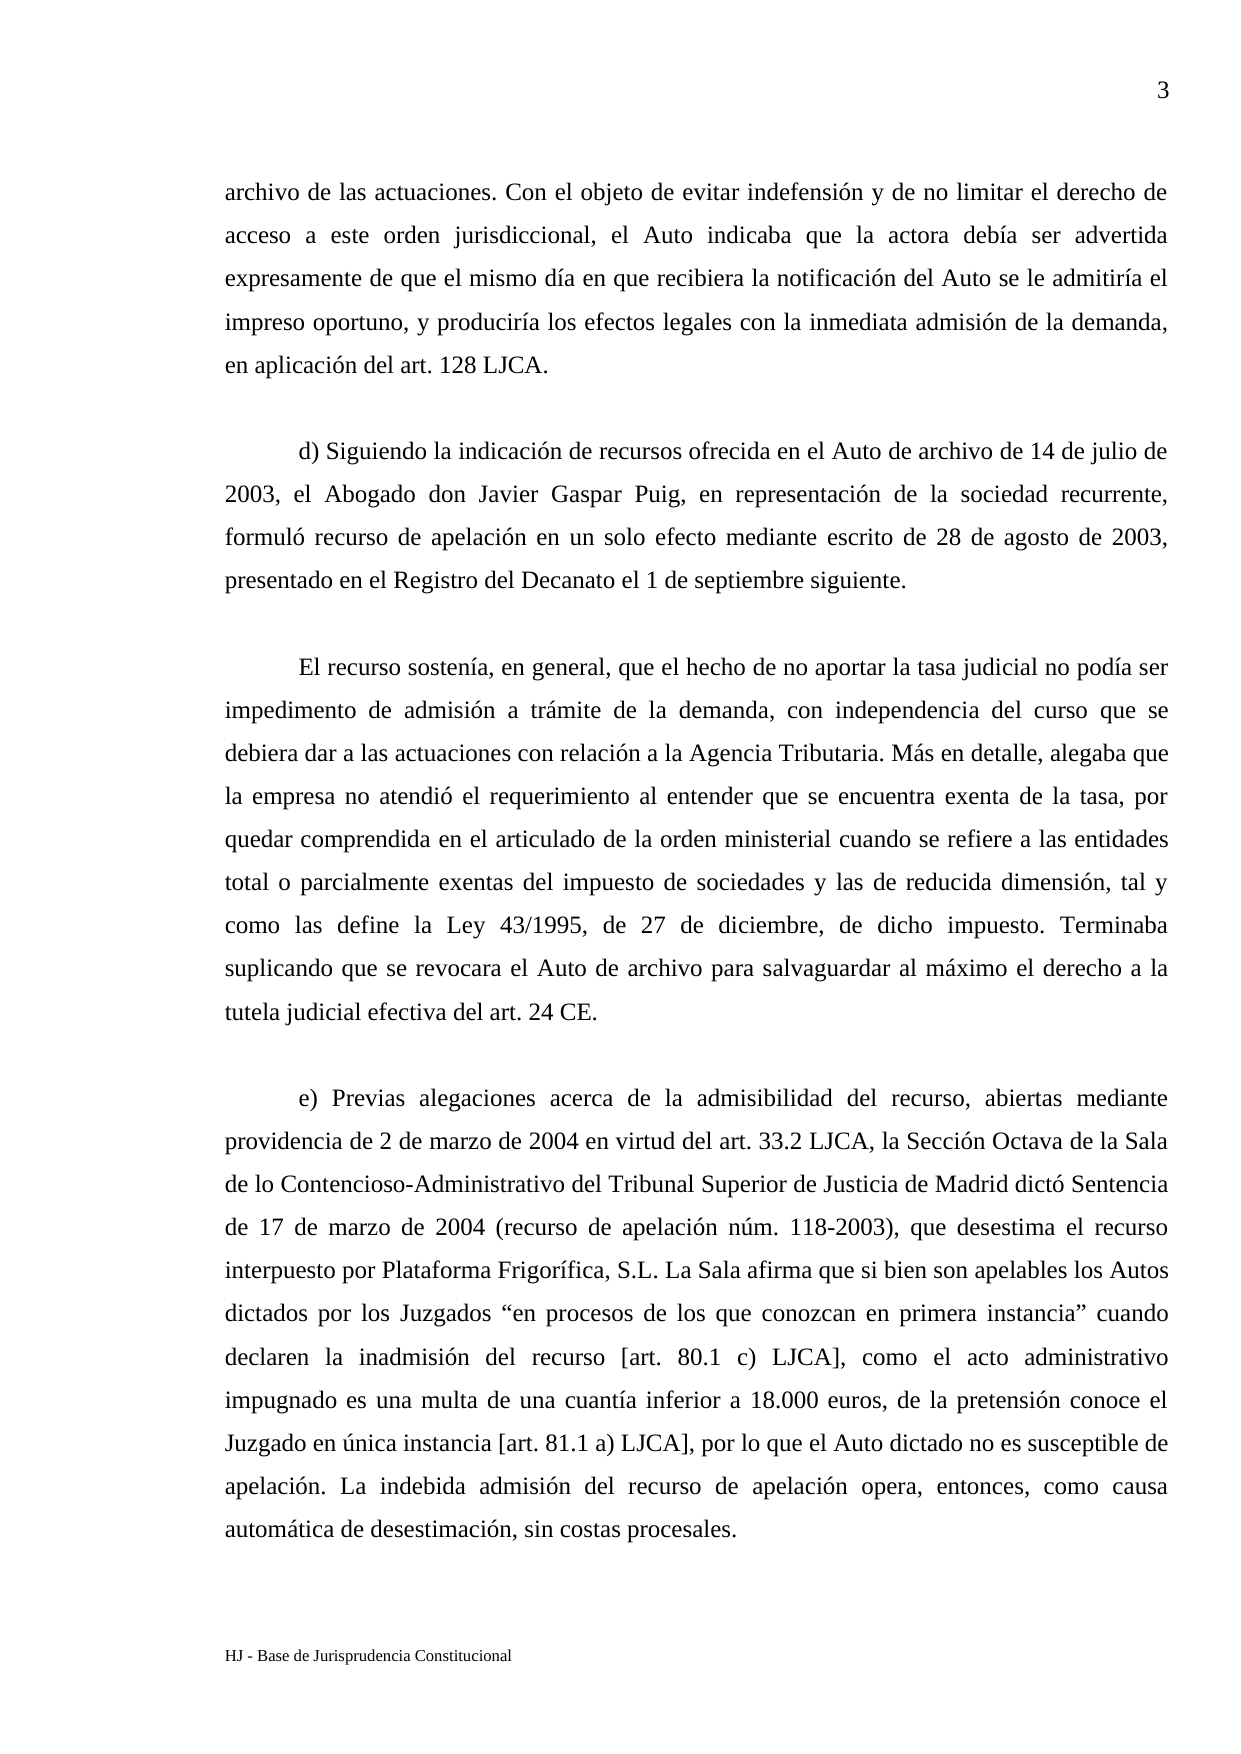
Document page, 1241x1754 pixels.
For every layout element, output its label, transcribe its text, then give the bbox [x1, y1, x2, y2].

text d) Siguiendo la indicación de recursos ofrecida en el Auto de archivo de 14 de julio de 2003, el Abogado don Javier Gaspar Puig, en representación de la sociedad recurrente, formuló recurso de apelación en un solo efecto mediante escrito de 28 de agosto de 2003, presentado en el Registro del Decanato el 1 de septiembre siguiente. [224, 436, 1169, 594]
text e) Previas alegaciones acerca de la admisibilidad del recurso, abiertas mediante providencia de 2 de marzo de 2004 en virtud del art. 33.2 LJCA, la Sección Octava de la Sala de lo Contencioso-Administrativo del Tribunal Superior de Justicia de Madrid dictó Sentencia de 17 de marzo de 2004 (recurso de apelación núm. 118-2003), que desestima el recurso interpuesto por Plataforma Frigorífica, S.L. La Sala afirma que si bien son apelables los Autos dictados por los Juzgados “en procesos de los que conozcan en primera instancia” cuando declaren la inadmisión del recurso [art. 80.1 c) LJCA], como el acto administrativo impugnado es una multa de una cuantía inferior a 18.000 euros, de la pretensión conoce el Juzgado en única instancia [art. 81.1 a) LJCA], por lo que el Auto dictado no es susceptible de apelación. La indebida admisión del recurso de apelación opera, entonces, como causa automática de desestimación, sin costas procesales. [224, 1083, 1169, 1543]
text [224, 177, 1169, 378]
text El recurso sostenía, en general, que el hecho de no aportar la tasa judicial no podía ser impedimento de admisión a trámite de la demanda, con independencia del curso que se debiera dar a las actuaciones con relación a la Agencia Tributaria. Más en detalle, alegaba que la empresa no atendió el requerimiento al entender que se encuentra exenta de la tasa, por quedar comprendida en el articulado de la orden ministerial cuando se refiere a las entidades total o parcialmente exentas del impuesto de sociedades y las de reducida dimensión, tal y como las define la Ley 43/1995, de 27 de diciembre, de dicho impuesto. Terminaba suplicando que se revocara el Auto de archivo para salvaguardar al máximo el derecho a la tutela judicial efectiva del art. 24 CE. [224, 652, 1169, 1025]
